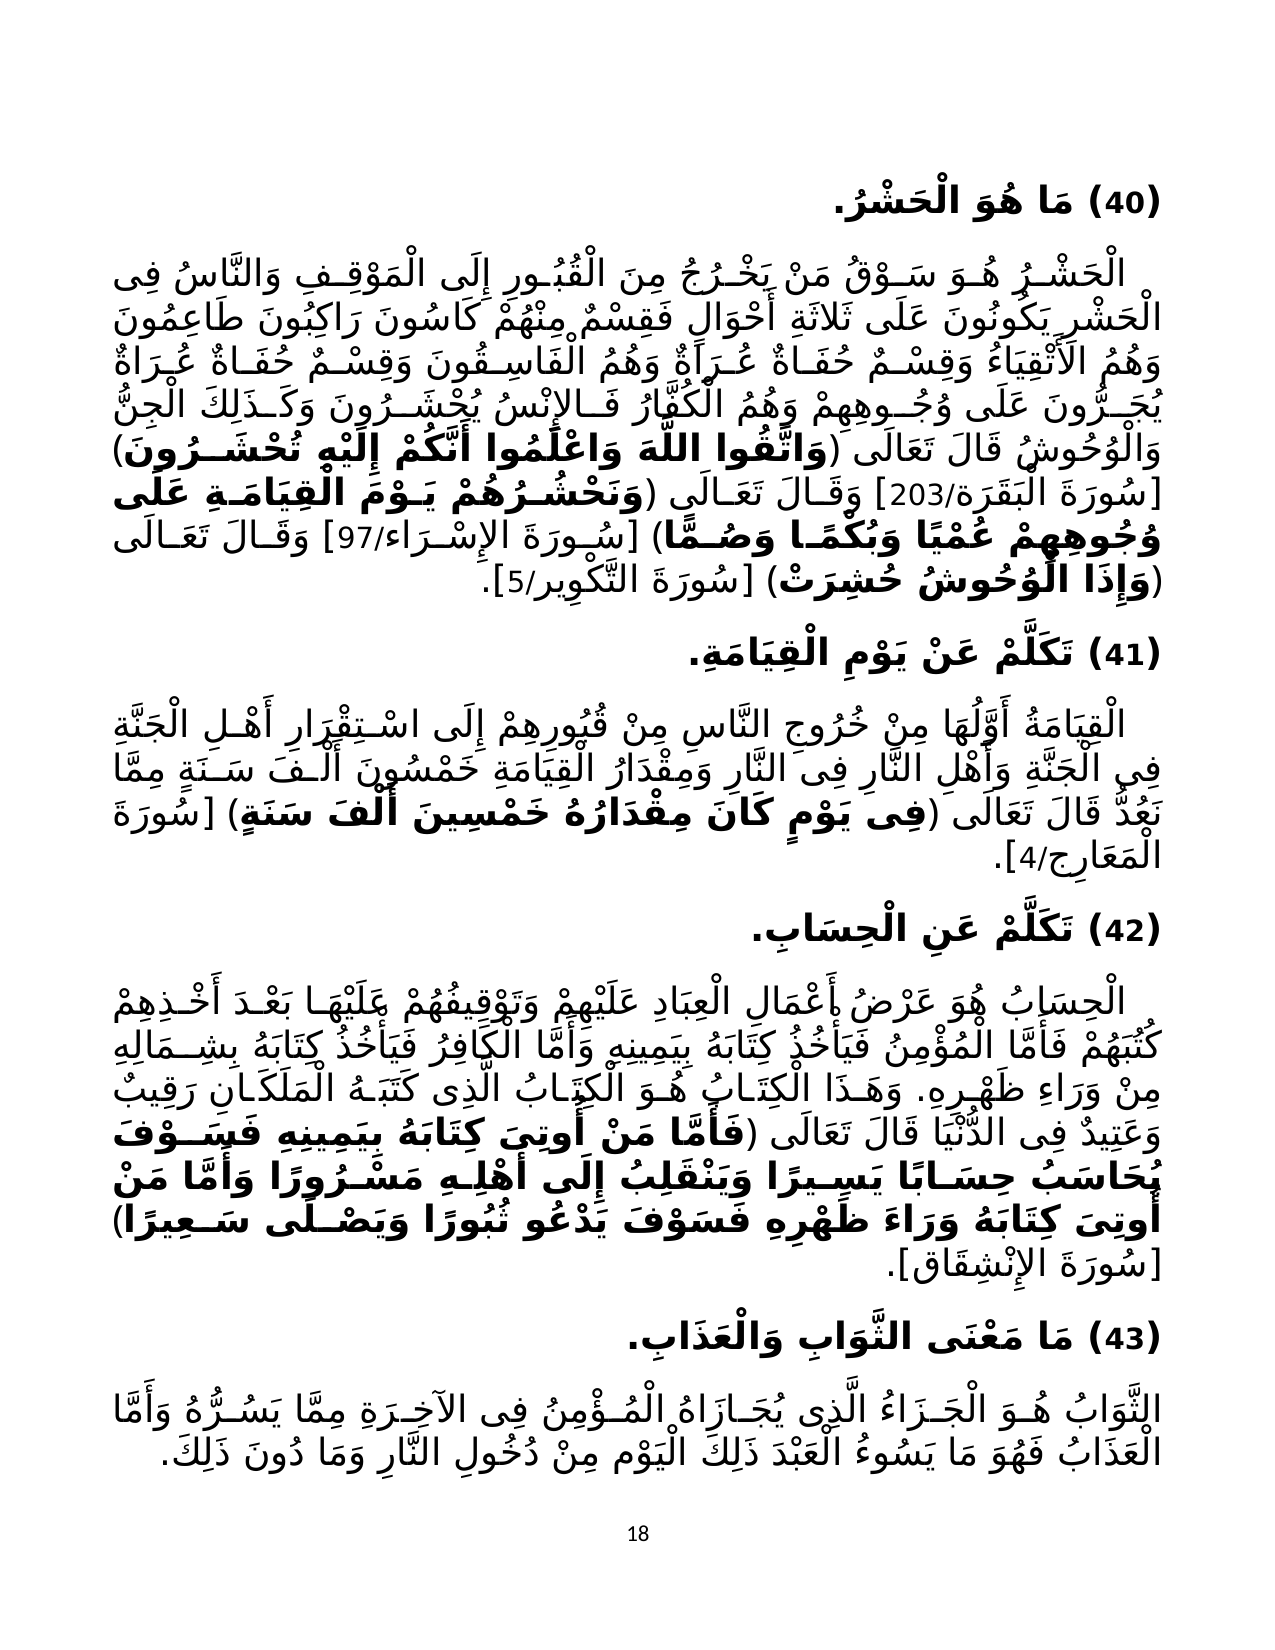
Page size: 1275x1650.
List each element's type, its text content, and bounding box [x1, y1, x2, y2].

text (40) مَا هُوَ الْحَشْرُ. [112, 179, 1162, 223]
text (43) مَا مَعْنَى الثَّوَابِ وَالْعَذَابِ. [112, 1314, 1162, 1358]
text الْحِسَابُ هُوَ عَرْضُ أَعْمَالِ الْعِبَادِ عَلَيْهِمْ وَتَوْقِيفُهُمْ عَلَيْهَا بَعْدَ أَخْذِهِمْ كُتُبَهُمْ فَأَمَّا الْمُؤْمِنُ فَيَأْخُذُ كِتَابَهُ بِيَمِينِهِ وَأَمَّا الْكَافِرُ فَيَأْخُذُ كِتَابَهُ بِشِمَالِهِ مِنْ وَرَاءِ ظَهْرِهِ. وَهَذَا الْكِتَابُ هُوَ الْكِتَابُ الَّذِى كَتَبَهُ الْمَلَكَانِ رَقِيبٌ وَعَتِيدٌ فِى الدُّنْيَا قَالَ تَعَالَى ﴿فَأَمَّا مَنْ أُوتِىَ كِتَابَهُ بِيَمِينِهِ فَسَوْفَ يُحَاسَبُ حِسَابًا يَسِيرًا وَيَنْقَلِبُ إِلَى أَهْلِهِ مَسْرُورًا وَأَمَّا مَنْ أُوتِىَ كِتَابَهُ وَرَاءَ ظَهْرِهِ فَسَوْفَ يَدْعُو ثُبُورًا وَيَصْلَى سَعِيرًا﴾ [سُورَةَ الإِنْشِقَاق]. [112, 980, 1162, 1285]
text (41) تَكَلَّمْ عَنْ يَوْمِ الْقِيَامَةِ. [112, 630, 1162, 674]
text الْحَشْرُ هُوَ سَوْقُ مَنْ يَخْرُجُ مِنَ الْقُبُورِ إِلَى الْمَوْقِفِ وَالنَّاسُ فِى الْحَشْرِ يَكُونُونَ عَلَى ثَلاثَةِ أَحْوَالٍ فَقِسْمٌ مِنْهُمْ كَاسُونَ رَاكِبُونَ طَاعِمُونَ وَهُمُ الأَتْقِيَاءُ وَقِسْمٌ حُفَاةٌ عُرَاةٌ وَهُمُ الْفَاسِقُونَ وَقِسْمٌ حُفَاةٌ عُرَاةٌ يُجَرُّونَ عَلَى وُجُوهِهِمْ وَهُمُ الْكُفَّارُ فَالإِنْسُ يُحْشَرُونَ وَكَذَلِكَ الْجِنُّ وَالْوُحُوشُ قَالَ تَعَالَى ﴿وَاتَّقُوا اللَّهَ وَاعْلَمُوا أَنَّكُمْ إِلَيْهِ تُحْشَرُونَ﴾ [سُورَةَ الْبَقَرَة/203] وَقَالَ تَعَالَى ﴿وَنَحْشُرُهُمْ يَوْمَ الْقِيَامَةِ عَلَى وُجُوهِهِمْ عُمْيًا وَبُكْمًا وَصُمًّا﴾ [سُورَةَ الإِسْرَاء/97] وَقَالَ تَعَالَى ﴿وَإِذَا الْوُحُوشُ حُشِرَتْ﴾ [سُورَةَ التَّكْوِير/5]. [112, 252, 1162, 601]
text الْقِيَامَةُ أَوَّلُهَا مِنْ خُرُوجِ النَّاسِ مِنْ قُبُورِهِمْ إِلَى اسْتِقْرَارِ أَهْلِ الْجَنَّةِ فِى الْجَنَّةِ وَأَهْلِ النَّارِ فِى النَّارِ وَمِقْدَارُ الْقِيَامَةِ خَمْسُونَ أَلْفَ سَنَةٍ مِمَّا نَعُدُّ قَالَ تَعَالَى ﴿فِى يَوْمٍ كَانَ مِقْدَارُهُ خَمْسِينَ أَلْفَ سَنَةٍ﴾ [سُورَةَ الْمَعَارِج/4]. [112, 703, 1162, 878]
text الثَّوَابُ هُوَ الْجَزَاءُ الَّذِى يُجَازَاهُ الْمُؤْمِنُ فِى الآخِرَةِ مِمَّا يَسُرُّهُ وَأَمَّا الْعَذَابُ فَهُوَ مَا يَسُوءُ الْعَبْدَ ذَلِكَ الْيَوْم مِنْ دُخُولِ النَّارِ وَمَا دُونَ ذَلِكَ. [112, 1387, 1162, 1474]
text (42) تَكَلَّمْ عَنِ الْحِسَابِ. [112, 907, 1162, 951]
